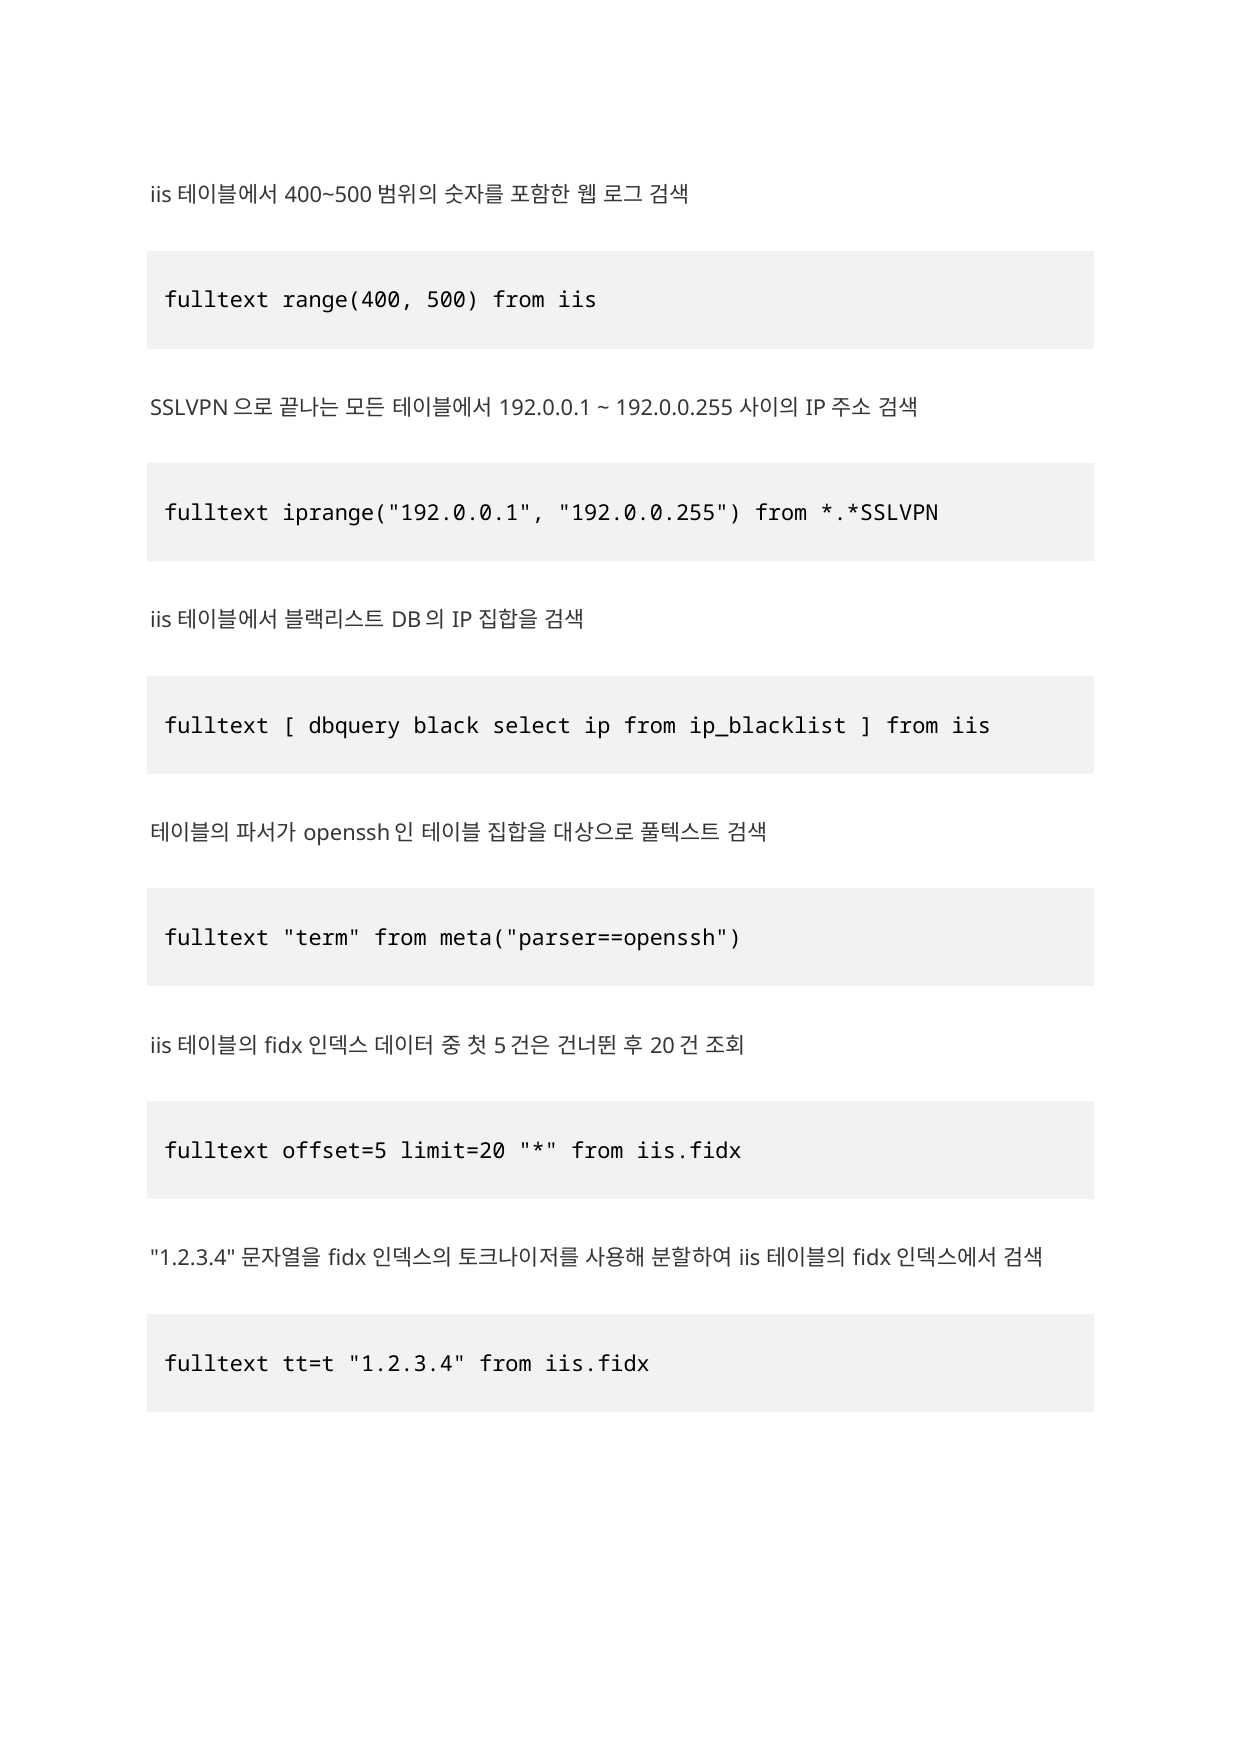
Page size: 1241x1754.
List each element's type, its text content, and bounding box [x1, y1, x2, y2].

text 테이블의 파서가 openssh인 테이블 집합을 대상으로 풀텍스트 검색 [150, 815, 1090, 847]
text iis 테이블의 fidx 인덱스 데이터 중 첫 5건은 건너뛴 후 20건 조회 [150, 1028, 1090, 1059]
text SSLVPN으로 끝나는 모든 테이블에서 192.0.0.1 ~ 192.0.0.255 사이의 IP 주소 검색 [150, 390, 1090, 422]
text iis 테이블에서 400~500 범위의 숫자를 포함한 웹 로그 검색 [150, 177, 1090, 209]
text fulltext "term" from meta("parser==openssh") [148, 890, 1093, 985]
text fulltext [ dbquery black select ip from ip_blacklist ] from iis [148, 677, 1093, 773]
text fulltext range(400, 500) from iis [148, 252, 1093, 348]
text fulltext offset=5 limit=20 "*" from iis.fidx [148, 1102, 1093, 1198]
text iis 테이블에서 블랙리스트 DB의 IP 집합을 검색 [150, 602, 1090, 634]
text fulltext iprange("192.0.0.1", "192.0.0.255") from *.*SSLVPN [148, 464, 1093, 560]
text fulltext tt=t "1.2.3.4" from iis.fidx [148, 1315, 1093, 1411]
text "1.2.3.4" 문자열을 fidx 인덱스의 토크나이저를 사용해 분할하여 iis 테이블의 fidx 인덱스에서 검색 [150, 1240, 1090, 1272]
